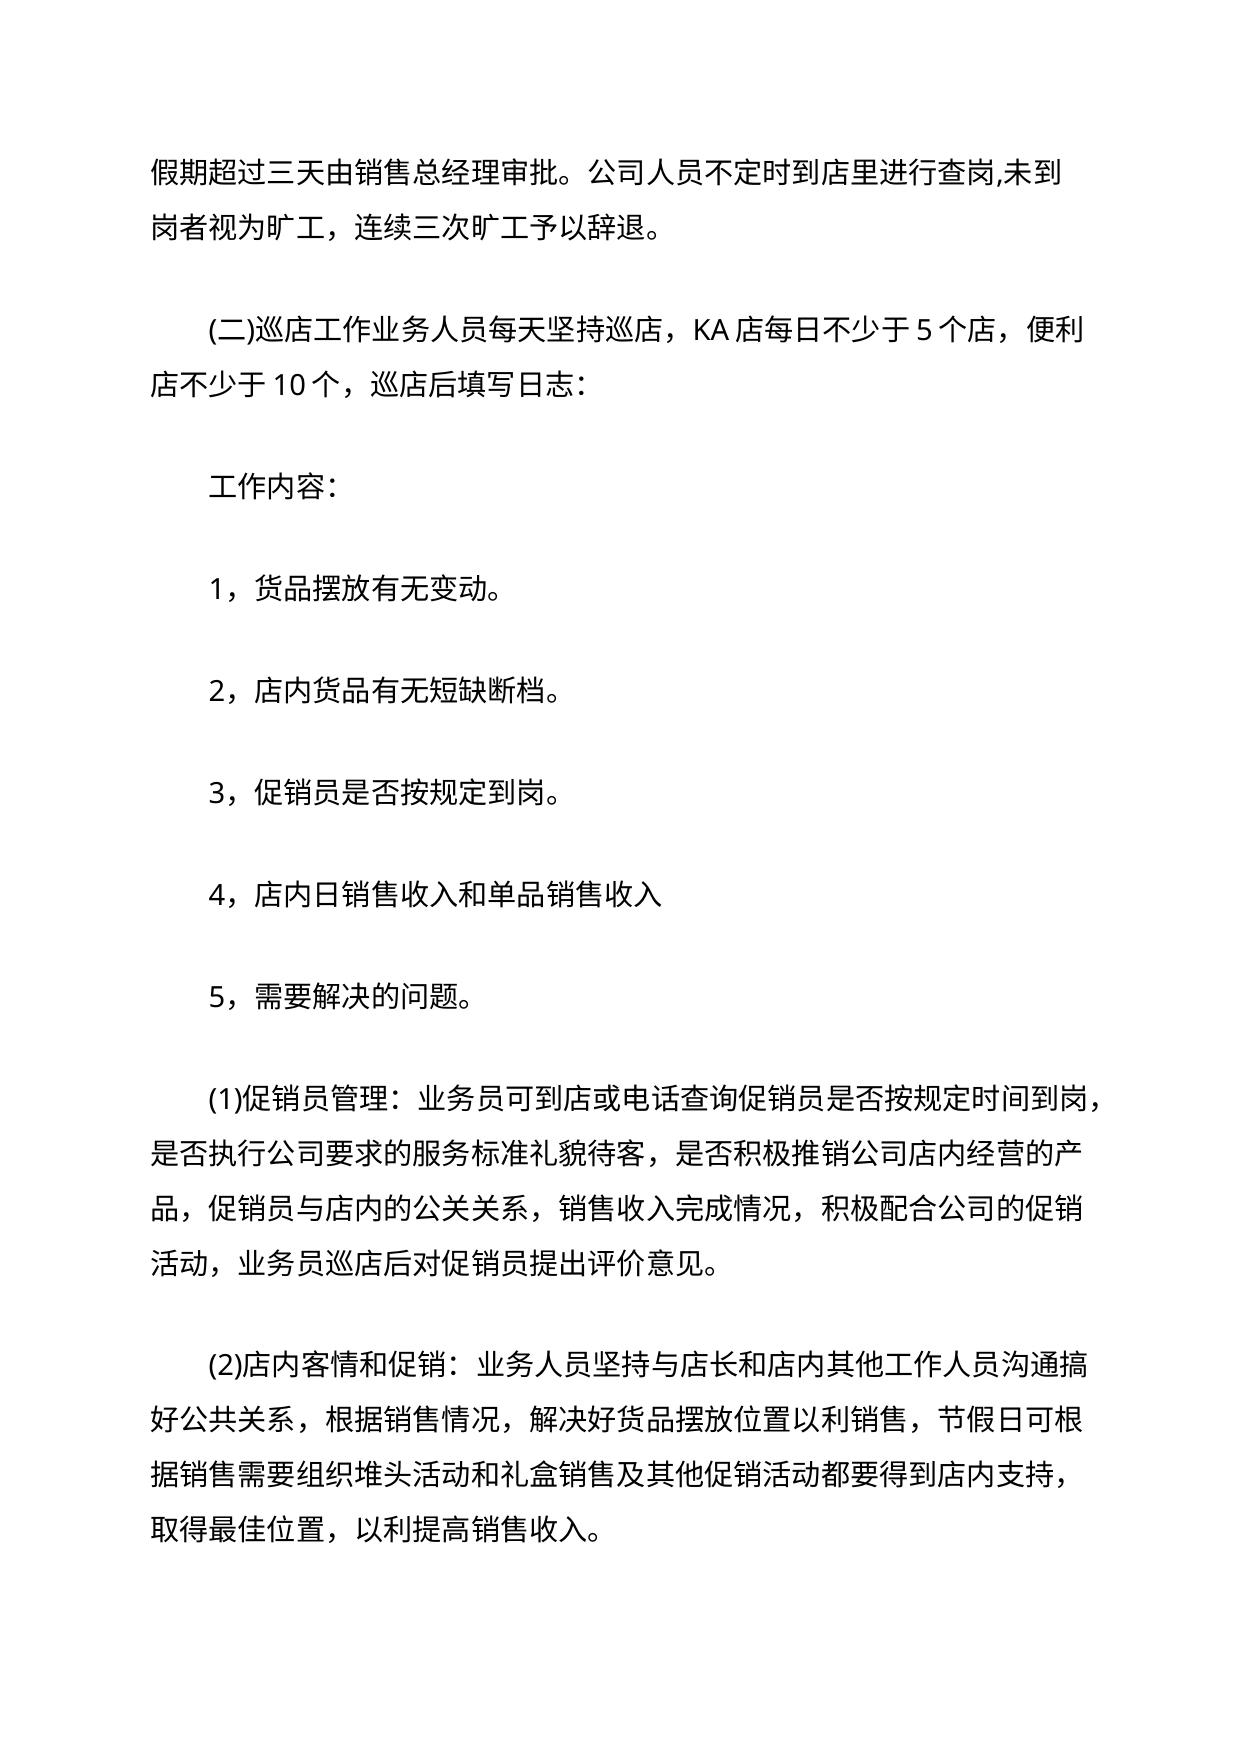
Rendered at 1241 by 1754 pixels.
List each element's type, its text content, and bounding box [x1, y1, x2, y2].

text (1)促销员管理：业务员可到店或电话查询促销员是否按规定时间到岗，是否执行公司要求的服务标准礼貌待客，是否积极推销公司店内经营的产品，促销员与店内的公关关系，销售收入完成情况，积极配合公司的促销活动，业务员巡店后对促销员提出评价意见。 [150, 1075, 1090, 1282]
text 5，需要解决的问题。 [150, 973, 1090, 1016]
text 2，店内货品有无短缺断档。 [150, 667, 1090, 710]
text 工作内容： [150, 464, 1090, 506]
text (2)店内客情和促销：业务人员坚持与店长和店内其他工作人员沟通搞好公共关系，根据销售情况，解决好货品摆放位置以利销售，节假日可根据销售需要组织堆头活动和礼盒销售及其他促销活动都要得到店内支持，取得最佳位置，以利提高销售收入。 [150, 1342, 1090, 1549]
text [150, 150, 1090, 247]
text 1，货品摆放有无变动。 [150, 566, 1090, 608]
text 3，促销员是否按规定到岗。 [150, 769, 1090, 812]
text (二)巡店工作业务人员每天坚持巡店，KA店每日不少于5个店，便利店不少于10个，巡店后填写日志： [150, 307, 1090, 404]
text 4，店内日销售收入和单品销售收入 [150, 871, 1090, 914]
